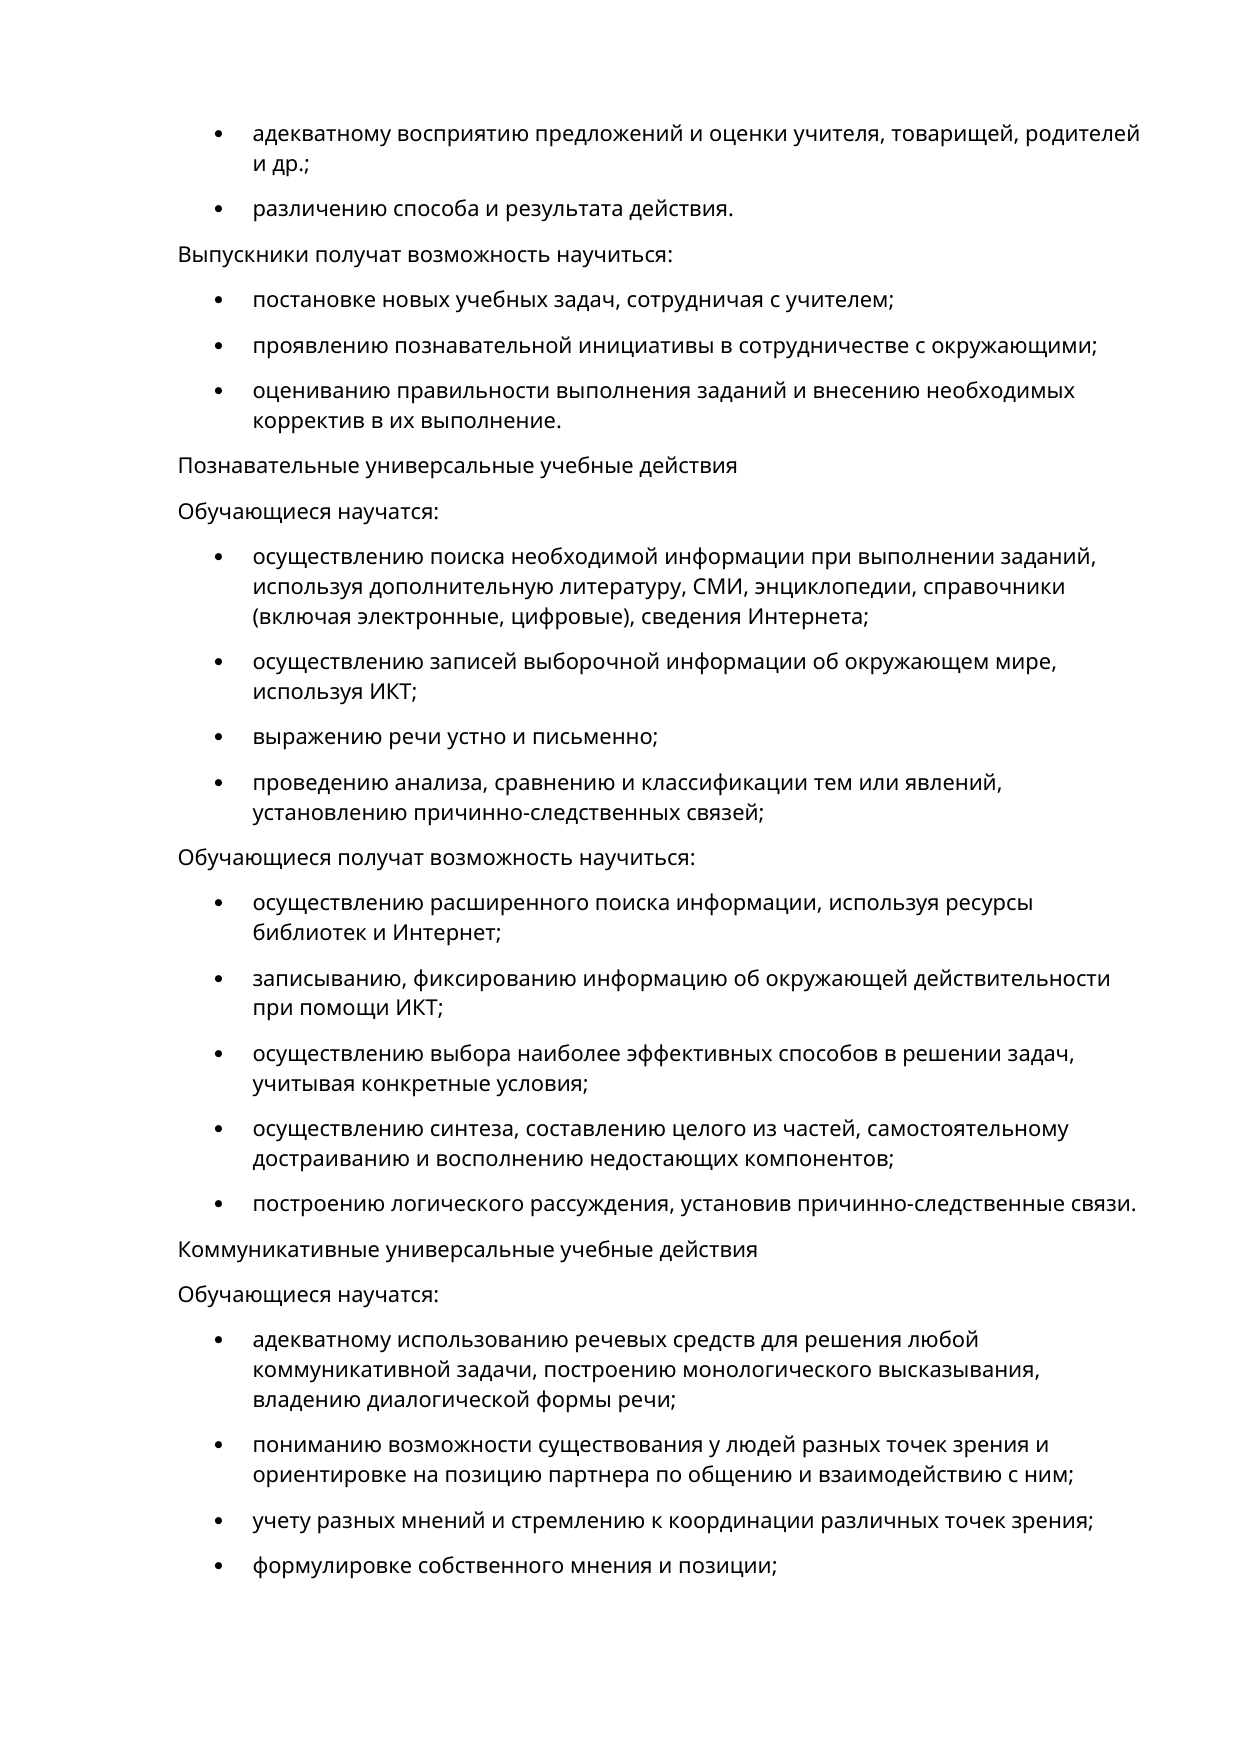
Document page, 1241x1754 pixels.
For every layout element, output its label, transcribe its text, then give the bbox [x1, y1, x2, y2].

text Познавательные универсальные учебные действия [177, 450, 1152, 480]
list адекватному восприятию предложений и оценки учителя, товарищей, родителей и др.; [215, 118, 1152, 178]
text Обучающиеся научатся: [177, 496, 1152, 525]
list записыванию, фиксированию информацию об окружающей действительности при помощи ИКТ; [215, 962, 1152, 1022]
list различению способа и результата действия. [215, 193, 1152, 223]
list осуществлению записей выборочной информации об окружающем мире, используя ИКТ; [215, 646, 1152, 706]
list формулировке собственного мнения и позиции; [215, 1550, 1152, 1580]
list проведению анализа, сравнению и классификации тем или явлений, установлению причинно-следственных связей; [215, 767, 1152, 826]
list адекватному использованию речевых средств для решения любой коммуникативной задачи, построению монологического высказывания, владению диалогической формы речи; [215, 1324, 1152, 1414]
list построению логического рассуждения, установив причинно-следственные связи. [215, 1188, 1152, 1218]
text Выпускники получат возможность научиться: [177, 239, 1152, 268]
list осуществлению поиска необходимой информации при выполнении заданий, используя дополнительную литературу, СМИ, энциклопедии, справочники (включая электронные, цифровые), сведения Интернета; [215, 541, 1152, 630]
list оцениванию правильности выполнения заданий и внесению необходимых корректив в их выполнение. [215, 375, 1152, 434]
list учету разных мнений и стремлению к координации различных точек зрения; [215, 1504, 1152, 1534]
list выражению речи устно и письменно; [215, 721, 1152, 751]
list осуществлению расширенного поиска информации, используя ресурсы библиотек и Интернет; [215, 887, 1152, 947]
text Обучающиеся получат возможность научиться: [177, 842, 1152, 872]
text Коммуникативные универсальные учебные действия [177, 1233, 1152, 1263]
list пониманию возможности существования у людей разных точек зрения и ориентировке на позицию партнера по общению и взаимодействию с ним; [215, 1429, 1152, 1489]
text Обучающиеся научатся: [177, 1279, 1152, 1309]
list осуществлению выбора наиболее эффективных способов в решении задач, учитывая конкретные условия; [215, 1038, 1152, 1097]
list проявлению познавательной инициативы в сотрудничестве с окружающими; [215, 329, 1152, 359]
list постановке новых учебных задач, сотрудничая с учителем; [215, 284, 1152, 314]
list осуществлению синтеза, составлению целого из частей, самостоятельному достраиванию и восполнению недостающих компонентов; [215, 1113, 1152, 1172]
